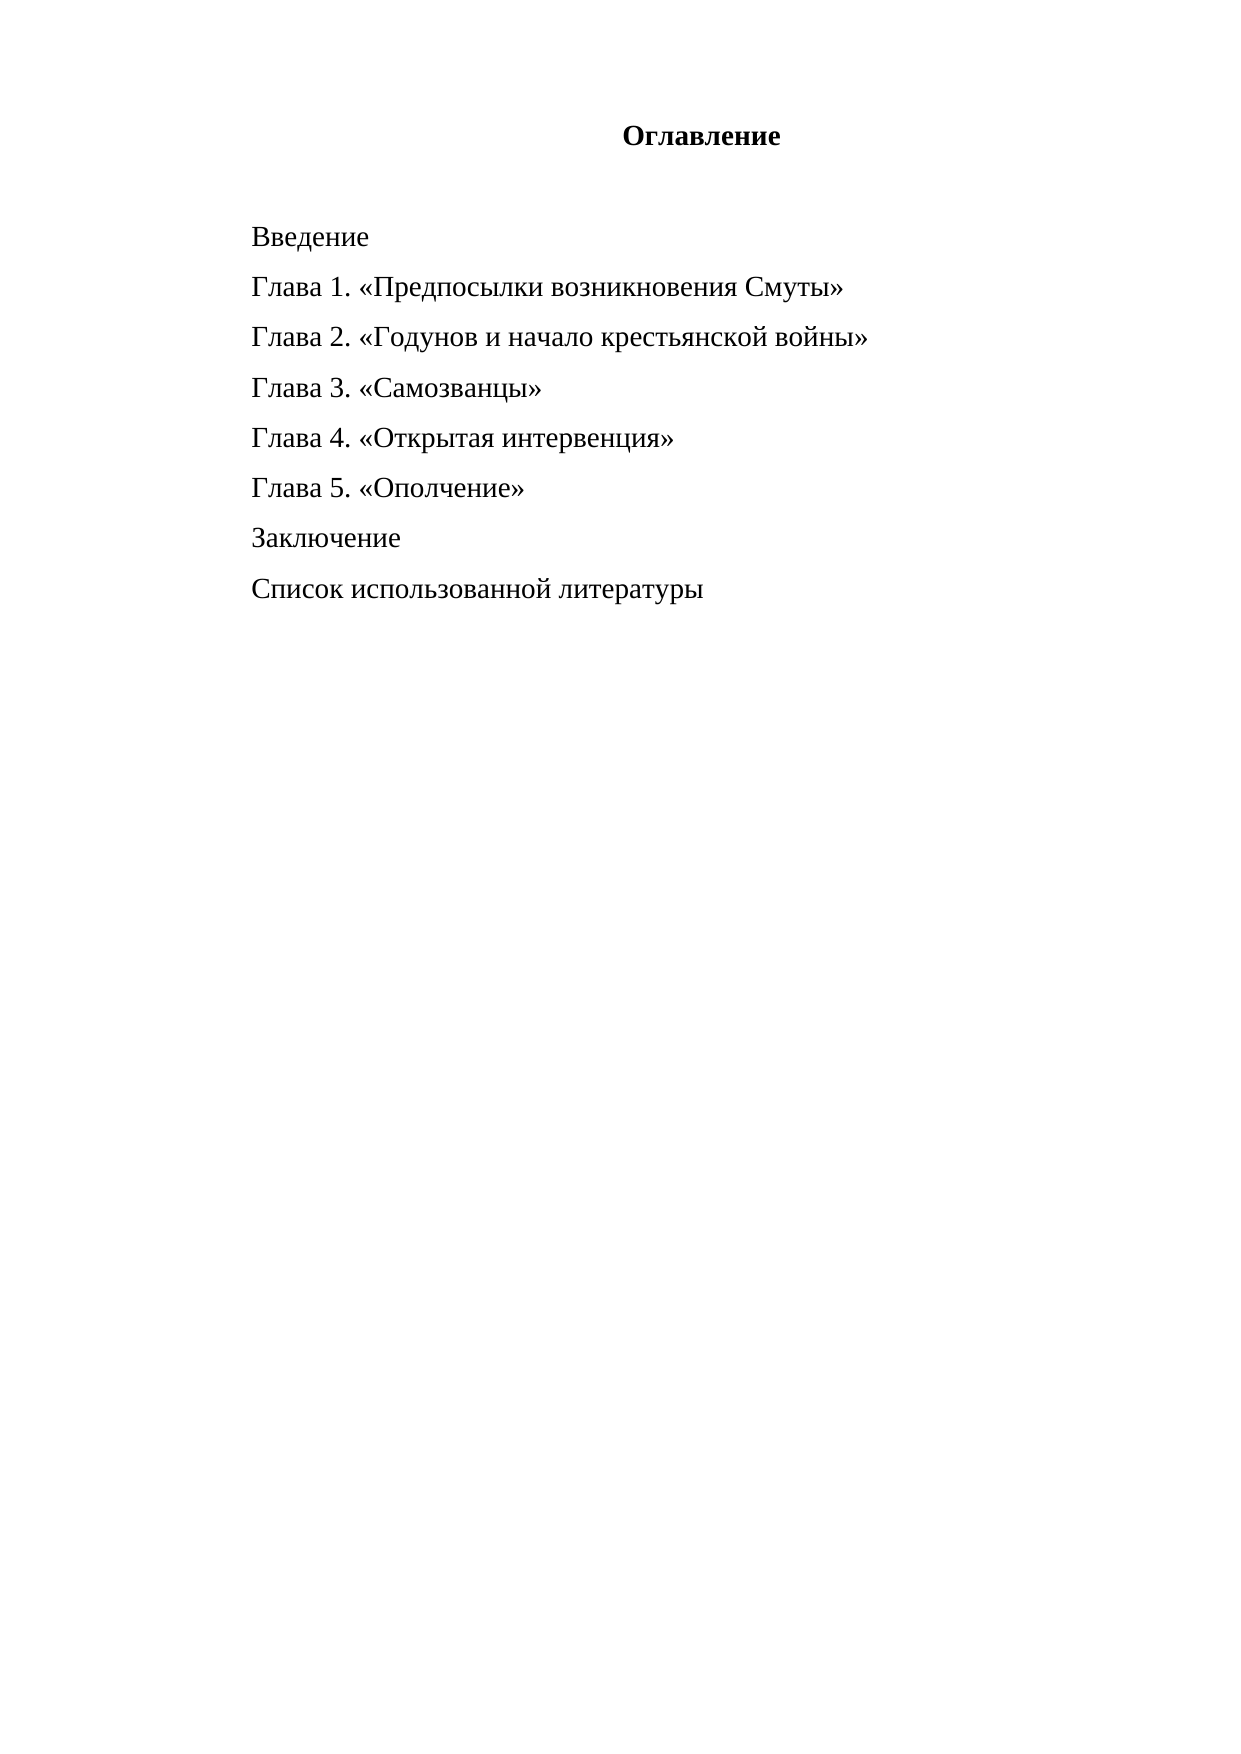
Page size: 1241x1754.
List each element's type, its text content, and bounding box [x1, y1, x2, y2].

text Список использованной литературы [177, 571, 1152, 604]
text Введение [177, 219, 1152, 252]
text Глава 1. «Предпосылки возникновения Смуты» [177, 269, 1152, 303]
text Глава 5. «Ополчение» [177, 470, 1152, 504]
text Оглавление [177, 118, 1152, 152]
text Глава 4. «Открытая интервенция» [177, 420, 1152, 453]
text Глава 3. «Самозванцы» [177, 370, 1152, 403]
text Заключение [177, 521, 1152, 554]
text Глава 2. «Годунов и начало крестьянской войны» [177, 319, 1152, 353]
